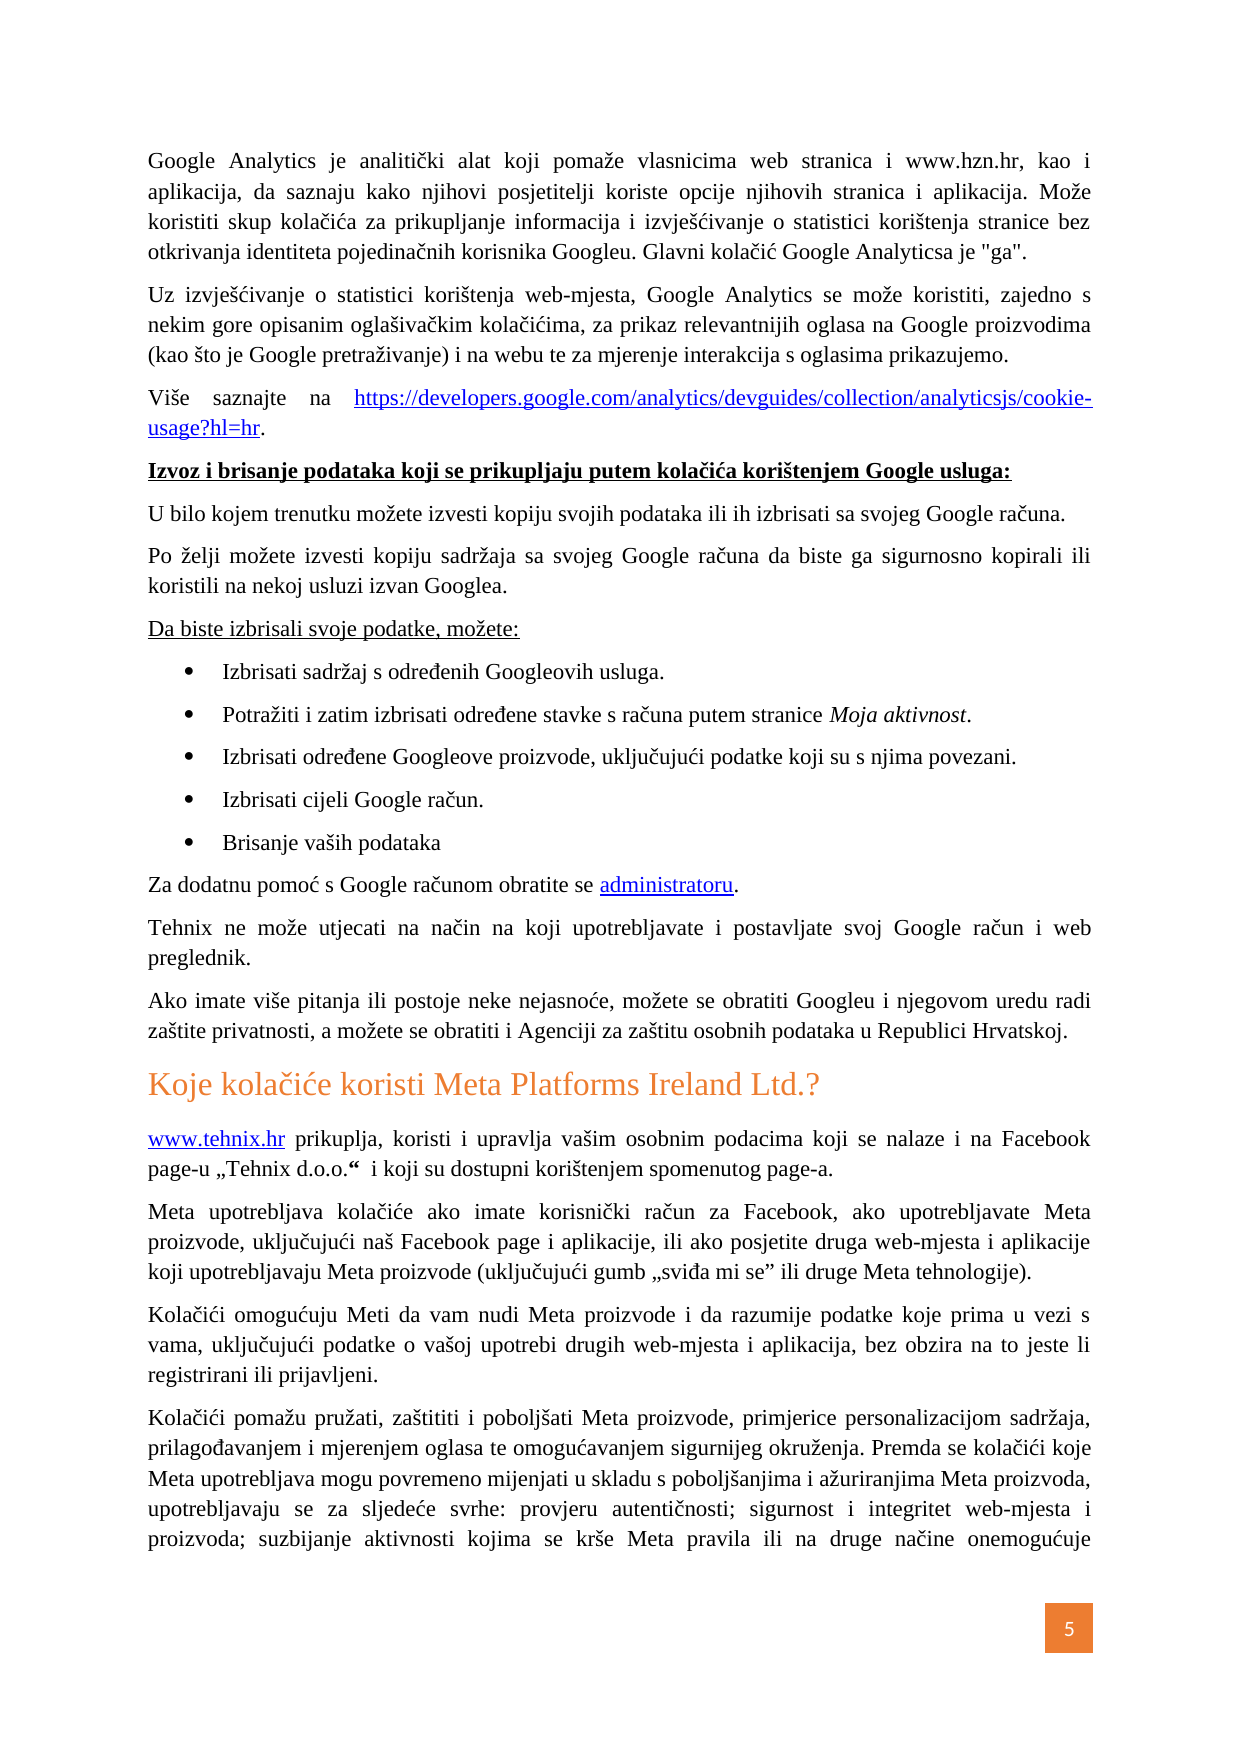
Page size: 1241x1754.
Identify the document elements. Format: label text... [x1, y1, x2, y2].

list Izbrisati određene Googleove proizvode, uključujući podatke koji su s njima povezani. [185, 743, 1093, 770]
text Uz izvješćivanje o statistici korištenja web-mjesta, Google Analytics se može koristiti, zajedno s nekim gore opisanim oglašivačkim kolačićima, za prikaz relevantnijih oglasa na Google proizvodima (kao što je Google pretraživanje) i na webu te za mjerenje interakcija s oglasima prikazujemo. [148, 281, 1093, 368]
text www.tehnix.hr prikuplja, koristi i upravlja vašim osobnim podacima koji se nalaze i na Facebook page-u „Tehnix d.o.o.“ i koji su dostupni korištenjem spomenutog page-a. [148, 1125, 1093, 1182]
subtitle Koje kolačiće koristi Meta Platforms Ireland Ltd.? [148, 1064, 1093, 1103]
list Potražiti i zatim izbrisati određene stavke s računa putem stranice Moja aktivnost. [185, 701, 1093, 727]
list Izbrisati cijeli Google račun. [185, 786, 1093, 812]
text Kolačići omogućuju Meti da vam nudi Meta proizvode i da razumije podatke koje prima u vezi s vama, uključujući podatke o vašoj upotrebi drugih web-mjesta i aplikacija, bez obzira na to jeste li registrirani ili prijavljeni. [148, 1301, 1093, 1388]
list Brisanje vaših podataka [185, 829, 1093, 855]
text Ako imate više pitanja ili postoje neke nejasnoće, možete se obratiti Googleu i njegovom uredu radi zaštite privatnosti, a možete se obratiti i Agenciji za zaštitu osobnih podataka u Republici Hrvatskoj. [148, 987, 1093, 1044]
text Meta upotrebljava kolačiće ako imate korisnički račun za Facebook, ako upotrebljavate Meta proizvode, uključujući naš Facebook page i aplikacije, ili ako posjetite druga web-mjesta i aplikacije koji upotrebljavaju Meta proizvode (uključujući gumb „sviđa mi se” ili druge Meta tehnologije). [148, 1198, 1093, 1285]
text Da biste izbrisali svoje podatke, možete: [148, 615, 1093, 642]
text U bilo kojem trenutku možete izvesti kopiju svojih podataka ili ih izbrisati sa svojeg Google računa. [148, 500, 1093, 526]
list Izbrisati sadržaj s određenih Googleovih usluga. [185, 658, 1093, 684]
text Za dodatnu pomoć s Google računom obratite se administratoru. [148, 872, 1093, 898]
text Izvoz i brisanje podataka koji se prikupljaju putem kolačića korištenjem Google usluga: [148, 457, 1093, 483]
text Tehnix ne može utjecati na način na koji upotrebljavate i postavljate svoj Google račun i web preglednik. [148, 914, 1093, 971]
text Više saznajte na https://developers.google.com/analytics/devguides/collection/analyticsjs/cookie-usage?hl=hr. [148, 384, 1093, 441]
text Google Analytics je analitički alat koji pomaže vlasnicima web stranica i www.hzn.hr, kao i aplikacija, da saznaju kako njihovi posjetitelji koriste opcije njihovih stranica i aplikacija. Može koristiti skup kolačića za prikupljanje informacija i izvješćivanje o statistici korištenja stranice bez otkrivanja identiteta pojedinačnih korisnika Googleu. Glavni kolačić Google Analyticsa je "ga". [148, 148, 1093, 264]
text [148, 1404, 1093, 1551]
text Po želji možete izvesti kopiju sadržaja sa svojeg Google računa da biste ga sigurnosno kopirali ili koristili na nekoj usluzi izvan Googlea. [148, 542, 1093, 599]
